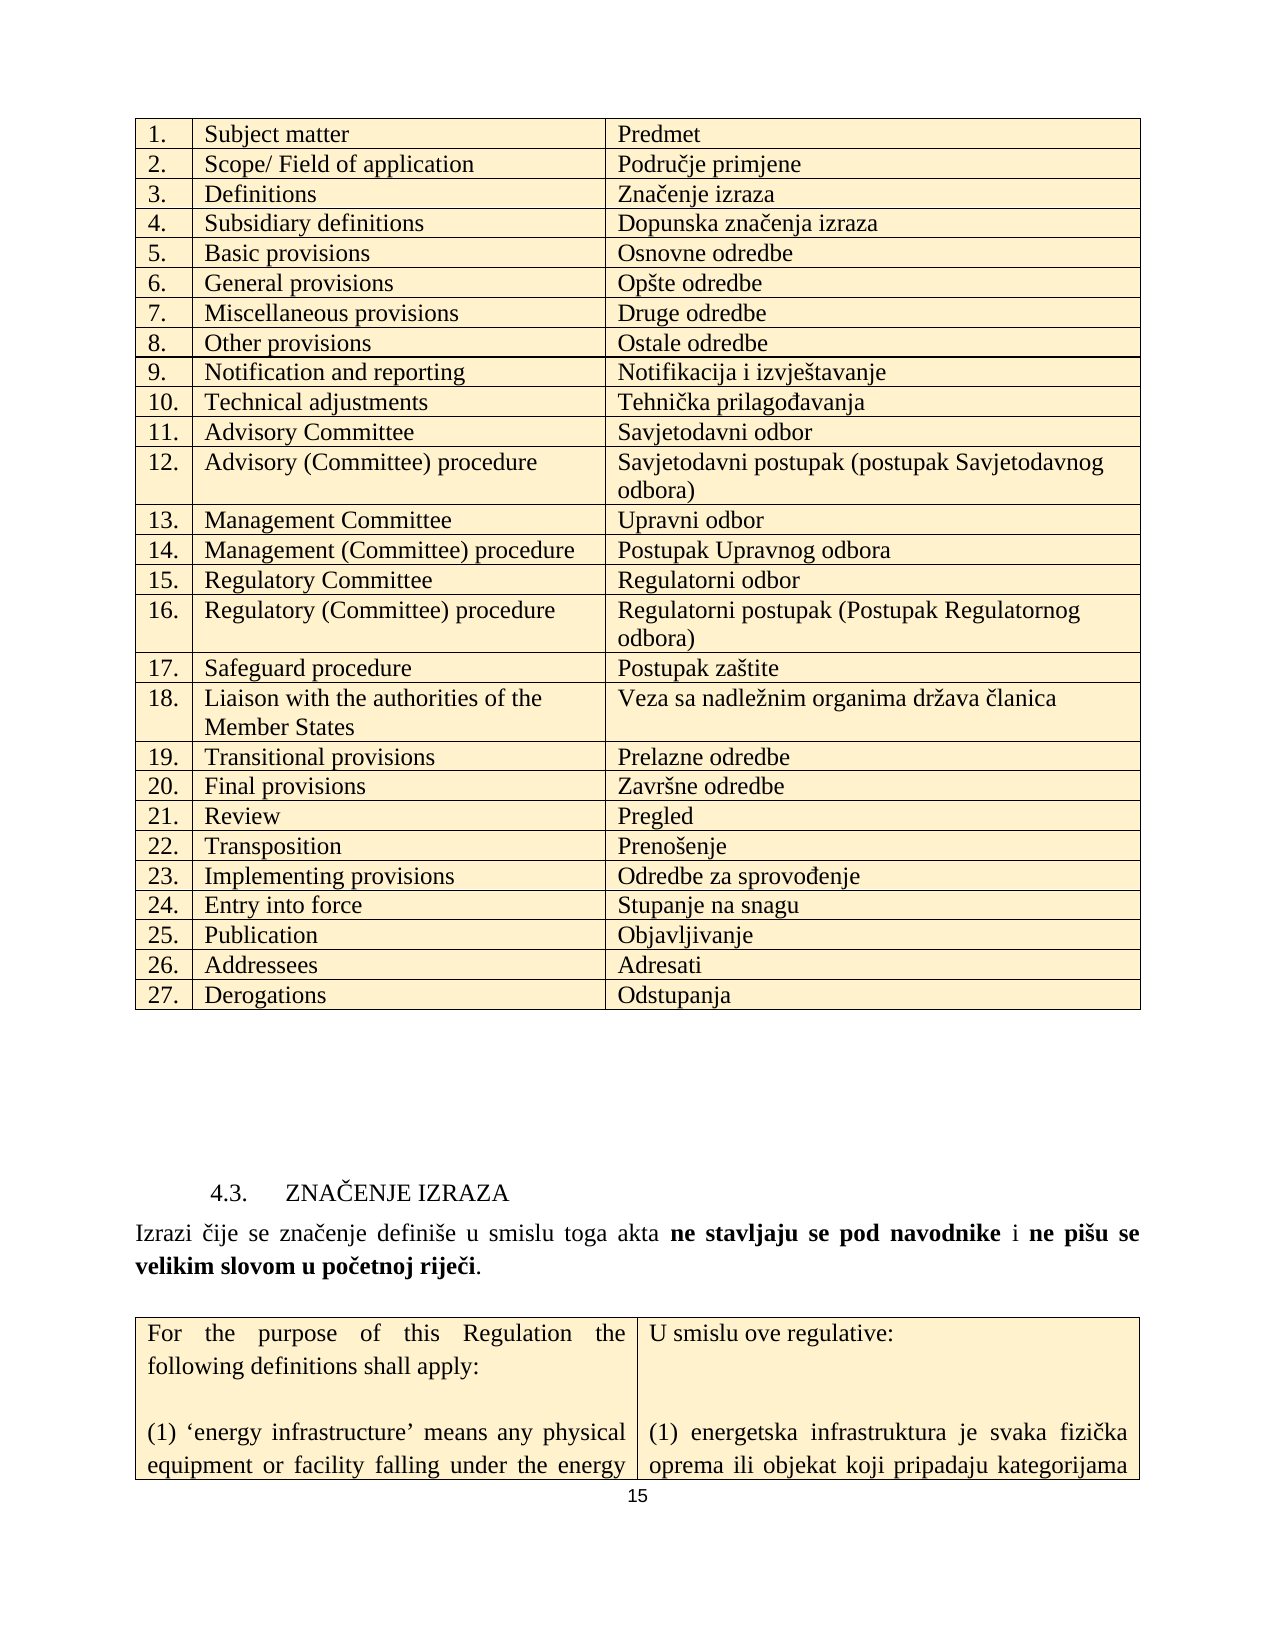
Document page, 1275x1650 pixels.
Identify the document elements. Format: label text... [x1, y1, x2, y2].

table_cell Subsidiary definitions [193, 209, 605, 237]
table_cell Druge odredbe [606, 298, 1140, 327]
table_cell 17. [136, 653, 192, 682]
table_cell Scope/ Field of application [193, 149, 605, 178]
table_header Subject matter [193, 119, 605, 148]
table_cell 5. [136, 238, 192, 267]
table_cell Safeguard procedure [193, 653, 605, 682]
table_cell 10. [136, 387, 192, 416]
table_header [136, 1318, 637, 1479]
table_cell 26. [136, 950, 192, 979]
table_cell Stupanje na snagu [606, 891, 1140, 919]
text 4.3. ZNAČENJE IZRAZA [135, 1178, 1140, 1207]
table_cell Notifikacija i izvještavanje [606, 358, 1140, 386]
table_cell Miscellaneous provisions [193, 298, 605, 327]
table_cell Savjetodavni odbor [606, 417, 1140, 446]
table_cell Regulatory Committee [193, 565, 605, 594]
table_cell Završne odredbe [606, 771, 1140, 800]
table_cell Publication [193, 920, 605, 949]
table_cell Veza sa nadležnim organima država članica [606, 683, 1140, 741]
table_cell Tehnička prilagođavanja [606, 387, 1140, 416]
table_cell Postupak Upravnog odbora [606, 535, 1140, 564]
table_header Predmet [606, 119, 1140, 148]
table_cell 20. [136, 771, 192, 800]
table_cell Značenje izraza [606, 179, 1140, 207]
table_cell 27. [136, 980, 192, 1009]
table_cell Odredbe za sprovođenje [606, 861, 1140, 889]
table_cell 22. [136, 831, 192, 860]
table_cell Područje primjene [606, 149, 1140, 178]
table_cell Definitions [193, 179, 605, 207]
table_cell 24. [136, 891, 192, 919]
table_cell 18. [136, 683, 192, 741]
text Izrazi čije se značenje definiše u smislu toga akta ne stavljaju se pod navodnike i ne pišu se velikim slovom u početnoj riječi. [135, 1218, 1140, 1279]
table_cell 23. [136, 861, 192, 889]
table_cell Postupak zaštite [606, 653, 1140, 682]
table_cell Liaison with the authorities of the Member States [193, 683, 605, 741]
table_cell Pregled [606, 801, 1140, 830]
table_cell Entry into force [193, 891, 605, 919]
table_cell Objavljivanje [606, 920, 1140, 949]
table_cell Management Committee [193, 505, 605, 534]
table_cell Review [193, 801, 605, 830]
table_cell Regulatorni postupak (Postupak Regulatornog odbora) [606, 595, 1140, 652]
table_cell 6. [136, 268, 192, 297]
table_cell Technical adjustments [193, 387, 605, 416]
table_cell 3. [136, 179, 192, 207]
table_cell 13. [136, 505, 192, 534]
table_cell 8. [136, 328, 192, 356]
table_cell General provisions [193, 268, 605, 297]
table_cell Dopunska značenja izraza [606, 209, 1140, 237]
table_cell Basic provisions [193, 238, 605, 267]
table_cell 16. [136, 595, 192, 652]
table_cell Upravni odbor [606, 505, 1140, 534]
table_cell Ostale odredbe [606, 328, 1140, 356]
table_cell Regulatorni odbor [606, 565, 1140, 594]
table_cell 11. [136, 417, 192, 446]
table_cell Other provisions [193, 328, 605, 356]
table_cell Prelazne odredbe [606, 742, 1140, 770]
table_cell 9. [136, 358, 192, 386]
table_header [638, 1318, 1139, 1479]
table_cell Opšte odredbe [606, 268, 1140, 297]
table_cell Management (Committee) procedure [193, 535, 605, 564]
table_cell Transitional provisions [193, 742, 605, 770]
table_cell 25. [136, 920, 192, 949]
table_cell Notification and reporting [193, 358, 605, 386]
table_cell 7. [136, 298, 192, 327]
table_cell Advisory Committee [193, 417, 605, 446]
table_cell Savjetodavni postupak (postupak Savjetodavnog odbora) [606, 447, 1140, 504]
table_cell 19. [136, 742, 192, 770]
table_cell Regulatory (Committee) procedure [193, 595, 605, 652]
table_cell 12. [136, 447, 192, 504]
table_cell Implementing provisions [193, 861, 605, 889]
table_cell Derogations [193, 980, 605, 1009]
table_cell 2. [136, 149, 192, 178]
table_header 1. [136, 119, 192, 148]
table_cell 14. [136, 535, 192, 564]
table_cell 4. [136, 209, 192, 237]
table_cell Transposition [193, 831, 605, 860]
table_cell Odstupanja [606, 980, 1140, 1009]
table_cell Advisory (Committee) procedure [193, 447, 605, 504]
table_cell 15. [136, 565, 192, 594]
table_cell 21. [136, 801, 192, 830]
table_cell Final provisions [193, 771, 605, 800]
table_cell Addressees [193, 950, 605, 979]
table_cell Osnovne odredbe [606, 238, 1140, 267]
table_cell Adresati [606, 950, 1140, 979]
table_cell Prenošenje [606, 831, 1140, 860]
